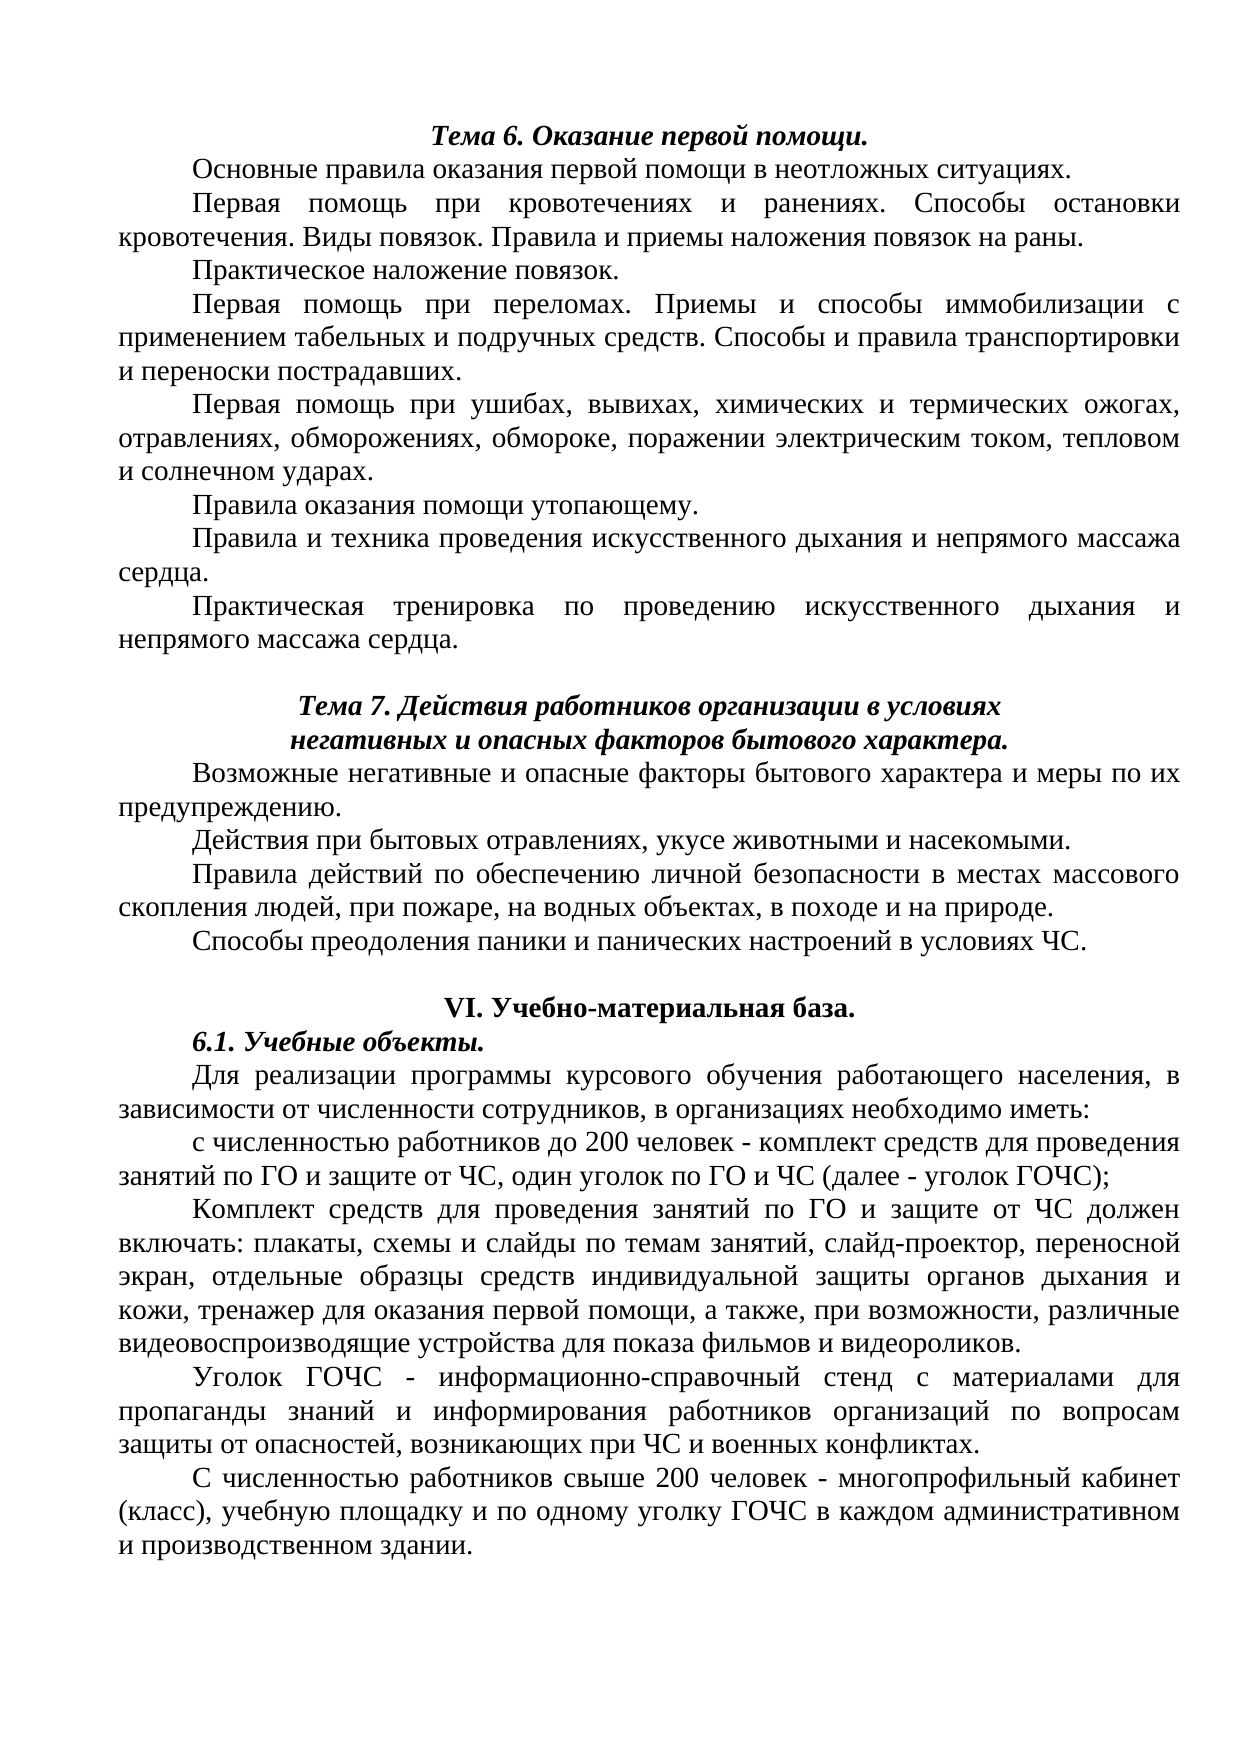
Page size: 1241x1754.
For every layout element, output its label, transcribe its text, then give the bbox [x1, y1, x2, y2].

text Возможные негативные и опасные факторы бытового характера и меры по их предупреждению. [118, 755, 1181, 822]
text Правила оказания помощи утопающему. [118, 487, 1181, 521]
text Правила действий по обеспечению личной безопасности в местах массового скопления людей, при пожаре, на водных объектах, в походе и на природе. [118, 856, 1181, 923]
text VI. Учебно-материальная база. [118, 990, 1181, 1024]
text Правила и техника проведения искусственного дыхания и непрямого массажа сердца. [118, 521, 1181, 588]
text Для реализации программы курсового обучения работающего населения, в зависимости от численности сотрудников, в организациях необходимо иметь: [118, 1057, 1181, 1124]
text Комплект средств для проведения занятий по ГО и защите от ЧС должен включать: плакаты, схемы и слайды по темам занятий, слайд-проектор, переносной экран, отдельные образцы средств индивидуальной защиты органов дыхания и кожи, тренажер для оказания первой помощи, а также, при возможности, различные видеовоспроизводящие устройства для показа фильмов и видеороликов. [118, 1191, 1181, 1359]
text Первая помощь при ушибах, вывихах, химических и термических ожогах, отравлениях, обморожениях, обмороке, поражении электрическим током, тепловом и солнечном ударах. [118, 386, 1181, 487]
text Практическое наложение повязок. [118, 252, 1181, 286]
text Тема 6. Оказание первой помощи. [118, 118, 1181, 152]
text Действия при бытовых отравлениях, укусе животными и насекомыми. [118, 822, 1181, 856]
text 6.1. Учебные объекты. [118, 1024, 1181, 1057]
text Первая помощь при переломах. Приемы и способы иммобилизации с применением табельных и подручных средств. Способы и правила транспортировки и переноски пострадавших. [118, 286, 1181, 386]
text Тема 7. Действия работников организации в условиях [118, 688, 1181, 722]
text негативных и опасных факторов бытового характера. [118, 722, 1181, 755]
text С численностью работников свыше 200 человек - многопрофильный кабинет (класс), учебную площадку и по одному уголку ГОЧС в каждом административном и производственном здании. [118, 1460, 1181, 1560]
text Уголок ГОЧС - информационно-справочный стенд с материалами для пропаганды знаний и информирования работников организаций по вопросам защиты от опасностей, возникающих при ЧС и военных конфликтах. [118, 1359, 1181, 1460]
text Первая помощь при кровотечениях и ранениях. Способы остановки кровотечения. Виды повязок. Правила и приемы наложения повязок на раны. [118, 185, 1181, 252]
text Способы преодоления паники и панических настроений в условиях ЧС. [118, 923, 1181, 957]
text с численностью работников до 200 человек - комплект средств для проведения занятий по ГО и защите от ЧС, один уголок по ГО и ЧС (далее - уголок ГОЧС); [118, 1124, 1181, 1191]
text Практическая тренировка по проведению искусственного дыхания и непрямого массажа сердца. [118, 588, 1181, 655]
text Основные правила оказания первой помощи в неотложных ситуациях. [118, 152, 1181, 185]
